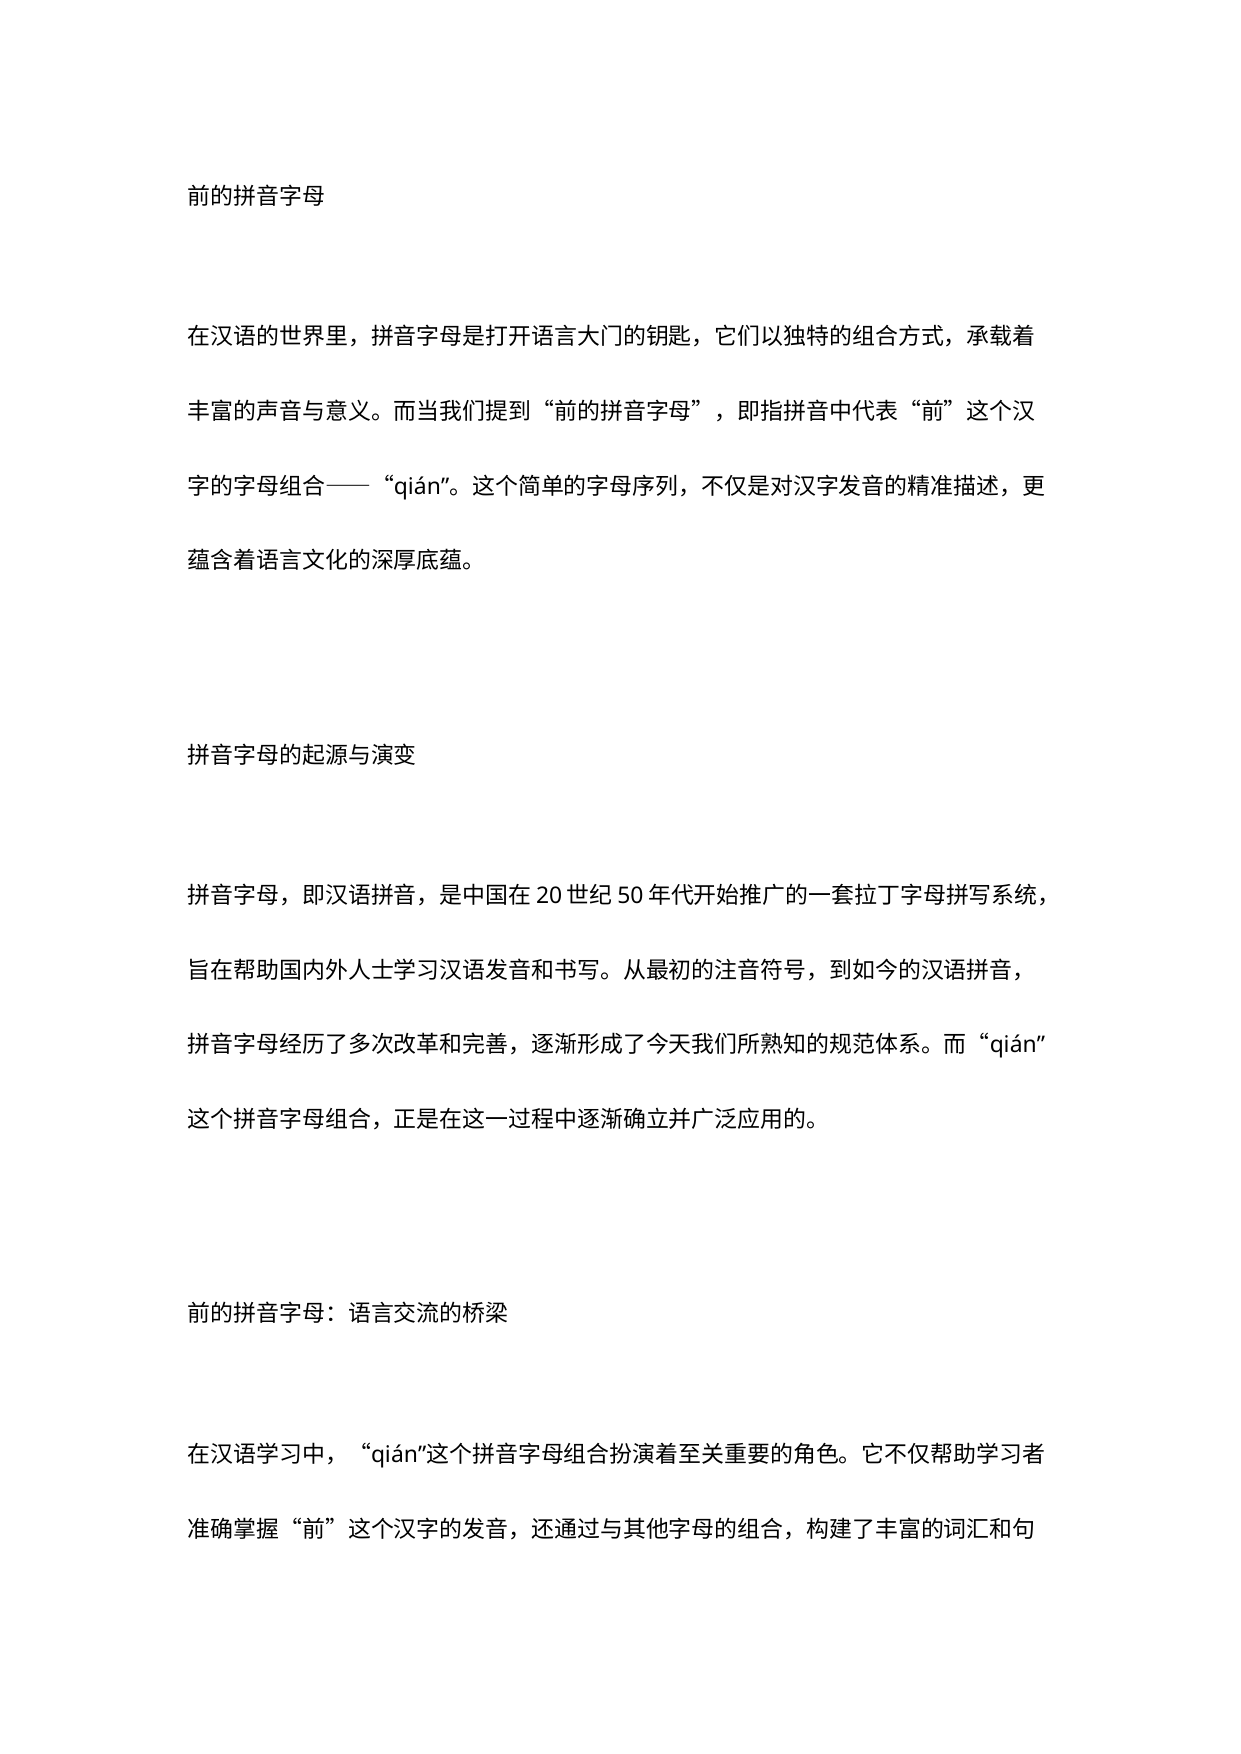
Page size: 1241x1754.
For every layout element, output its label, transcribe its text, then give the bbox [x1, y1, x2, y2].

text 前的拼音字母 [187, 162, 1053, 227]
text 在汉语的世界里，拼音字母是打开语言大门的钥匙，它们以独特的组合方式，承载着丰富的声音与意义。而当我们提到“前的拼音字母”，即指拼音中代表“前”这个汉字的字母组合——“qián”。这个简单的字母序列，不仅是对汉字发音的精准描述，更蕴含着语言文化的深厚底蕴。 [187, 302, 1053, 591]
text 前的拼音字母：语言交流的桥梁 [187, 1279, 1053, 1344]
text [187, 1420, 1053, 1559]
text 拼音字母的起源与演变 [187, 721, 1053, 786]
text 拼音字母，即汉语拼音，是中国在20世纪50年代开始推广的一套拉丁字母拼写系统，旨在帮助国内外人士学习汉语发音和书写。从最初的注音符号，到如今的汉语拼音，拼音字母经历了多次改革和完善，逐渐形成了今天我们所熟知的规范体系。而“qián”这个拼音字母组合，正是在这一过程中逐渐确立并广泛应用的。 [187, 861, 1053, 1150]
